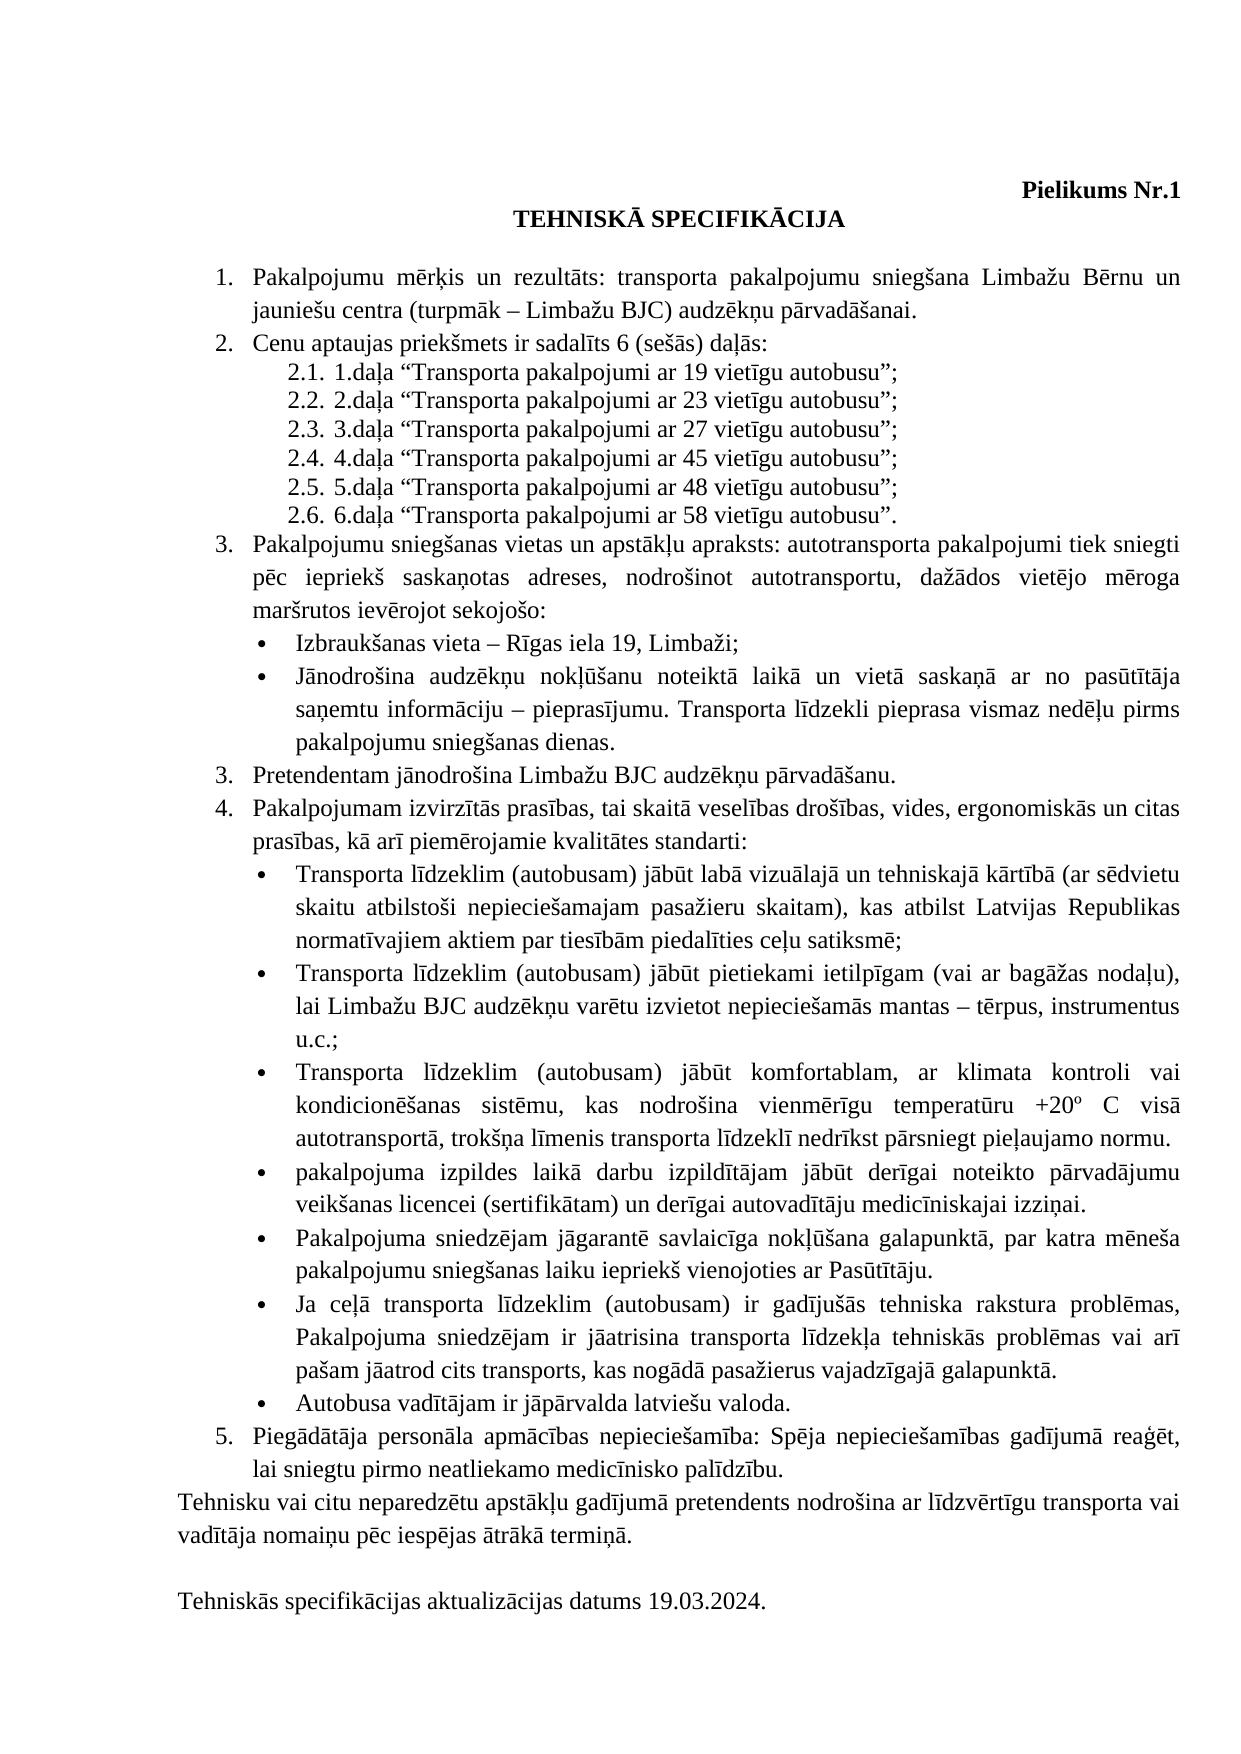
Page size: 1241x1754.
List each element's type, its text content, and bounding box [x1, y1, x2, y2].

list Piegādātāja personāla apmācības nepieciešamība: Spēja nepieciešamības gadījumā reaģēt, lai sniegtu pirmo neatliekamo medicīnisko palīdzību. [215, 1421, 1181, 1482]
list 1.daļa “Transporta pakalpojumi ar 19 vietīgu autobusu”; [287, 357, 1181, 385]
list 5.daļa “Transporta pakalpojumi ar 48 vietīgu autobusu”; [287, 472, 1181, 500]
list Pretendentam jānodrošina Limbažu BJC audzēkņu pārvadāšanu. [215, 760, 1181, 789]
list Pakalpojumu sniegšanas vietas un apstākļu apraksts: autotransporta pakalpojumi tiek sniegti pēc iepriekš saskaņotas adreses, nodrošinot autotransportu, dažādos vietējo mēroga maršrutos ievērojot sekojošo: [215, 529, 1181, 624]
list pakalpojuma izpildes laikā darbu izpildītājam jābūt derīgai noteikto pārvadājumu veikšanas licencei (sertifikātam) un derīgai autovadītāju medicīniskajai izziņai. [258, 1157, 1181, 1218]
list Ja ceļā transporta līdzeklim (autobusam) ir gadījušās tehniska rakstura problēmas, Pakalpojuma sniedzējam ir jāatrisina transporta līdzekļa tehniskās problēmas vai arī pašam jāatrod cits transports, kas nogādā pasažierus vajadzīgajā galapunktā. [258, 1289, 1181, 1383]
text Tehnisku vai citu neparedzētu apstākļu gadījumā pretendents nodrošina ar līdzvērtīgu transporta vai vadītāja nomaiņu pēc iespējas ātrākā termiņā. [177, 1487, 1181, 1548]
list Pakalpojuma sniedzējam jāgarantē savlaicīga nokļūšana galapunktā, par katra mēneša pakalpojumu sniegšanas laiku iepriekš vienojoties ar Pasūtītāju. [258, 1223, 1181, 1284]
list Transporta līdzeklim (autobusam) jābūt labā vizuālajā un tehniskajā kārtībā (ar sēdvietu skaitu atbilstoši nepieciešamajam pasažieru skaitam), kas atbilst Latvijas Republikas normatīvajiem aktiem par tiesībām piedalīties ceļu satiksmē; [258, 859, 1181, 954]
text TEHNISKĀ SPECIFIKĀCIJA [177, 204, 1181, 233]
text Tehniskās specifikācijas aktualizācijas datums 19.03.2024. [177, 1586, 1181, 1614]
list 3.daļa “Transporta pakalpojumi ar 27 vietīgu autobusu”; [287, 414, 1181, 443]
list 6.daļa “Transporta pakalpojumi ar 58 vietīgu autobusu”. [287, 500, 1181, 529]
list Jānodrošina audzēkņu nokļūšanu noteiktā laikā un vietā saskaņā ar no pasūtītāja saņemtu informāciju – pieprasījumu. Transporta līdzekli pieprasa vismaz nedēļu pirms pakalpojumu sniegšanas dienas. [258, 661, 1181, 756]
list Pakalpojumu mērķis un rezultāts: transporta pakalpojumu sniegšana Limbažu Bērnu un jauniešu centra (turpmāk – Limbažu BJC) audzēkņu pārvadāšanai. [215, 262, 1181, 324]
list Izbraukšanas vieta – Rīgas iela 19, Limbaži; [258, 628, 1181, 657]
list Transporta līdzeklim (autobusam) jābūt komfortablam, ar klimata kontroli vai kondicionēšanas sistēmu, kas nodrošina vienmērīgu temperatūru +20º C visā autotransportā, trokšņa līmenis transporta līdzeklī nedrīkst pārsniegt pieļaujamo normu. [258, 1057, 1181, 1152]
list Cenu aptaujas priekšmets ir sadalīts 6 (sešās) daļās: [215, 328, 1181, 357]
text Pielikums Nr.1 [177, 176, 1181, 204]
list Pakalpojumam izvirzītās prasības, tai skaitā veselības drošības, vides, ergonomiskās un citas prasības, kā arī piemērojamie kvalitātes standarti: [215, 793, 1181, 855]
list Autobusa vadītājam ir jāpārvalda latviešu valoda. [258, 1388, 1181, 1416]
list 4.daļa “Transporta pakalpojumi ar 45 vietīgu autobusu”; [287, 443, 1181, 472]
list 2.daļa “Transporta pakalpojumi ar 23 vietīgu autobusu”; [287, 385, 1181, 414]
list Transporta līdzeklim (autobusam) jābūt pietiekami ietilpīgam (vai ar bagāžas nodaļu), lai Limbažu BJC audzēkņu varētu izvietot nepieciešamās mantas – tērpus, instrumentus u.c.; [258, 958, 1181, 1053]
